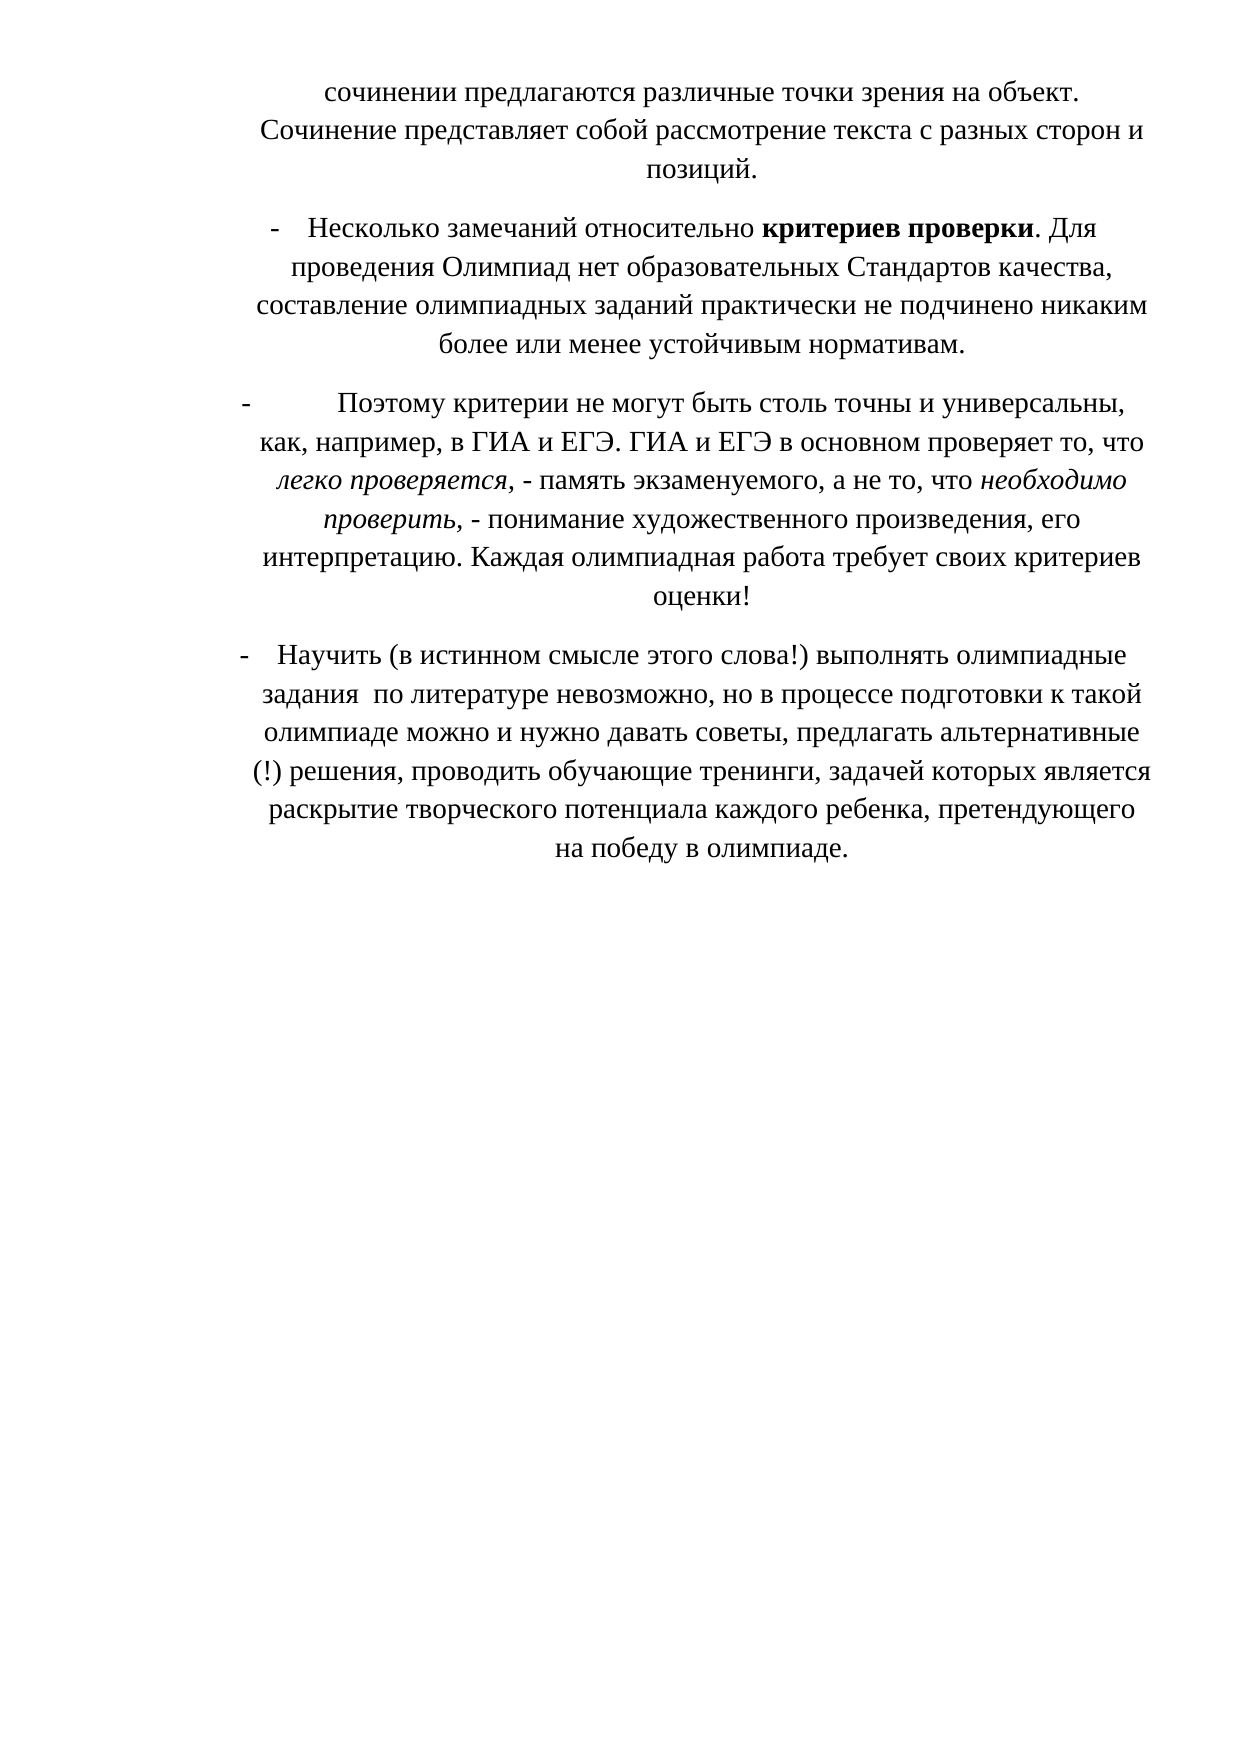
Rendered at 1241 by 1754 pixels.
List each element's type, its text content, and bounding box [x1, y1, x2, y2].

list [215, 74, 1152, 184]
list Поэтому критерии не могут быть столь точны и универсальны, как, например, в ГИА и ЕГЭ. ГИА и ЕГЭ в основном проверяет то, что легко проверяется, - память экзаменуемого, а не то, что необходимо проверить, - понимание художественного произведения, его интерпретацию. Каждая олимпиадная работа требует своих критериев оценки! [215, 385, 1152, 612]
list Несколько замечаний относительно критериев проверки. Для проведения Олимпиад нет образовательных Стандартов качества, составление олимпиадных заданий практически не подчинено никаким более или менее устойчивым нормативам. [215, 210, 1152, 359]
list Научить (в истинном смысле этого слова!) выполнять олимпиадные задания по литературе невозможно, но в процессе подготовки к такой олимпиаде можно и нужно давать советы, предлагать альтернативные (!) решения, проводить обучающие тренинги, задачей которых является раскрытие творческого потенциала каждого ребенка, претендующего на победу в олимпиаде. [215, 637, 1152, 864]
